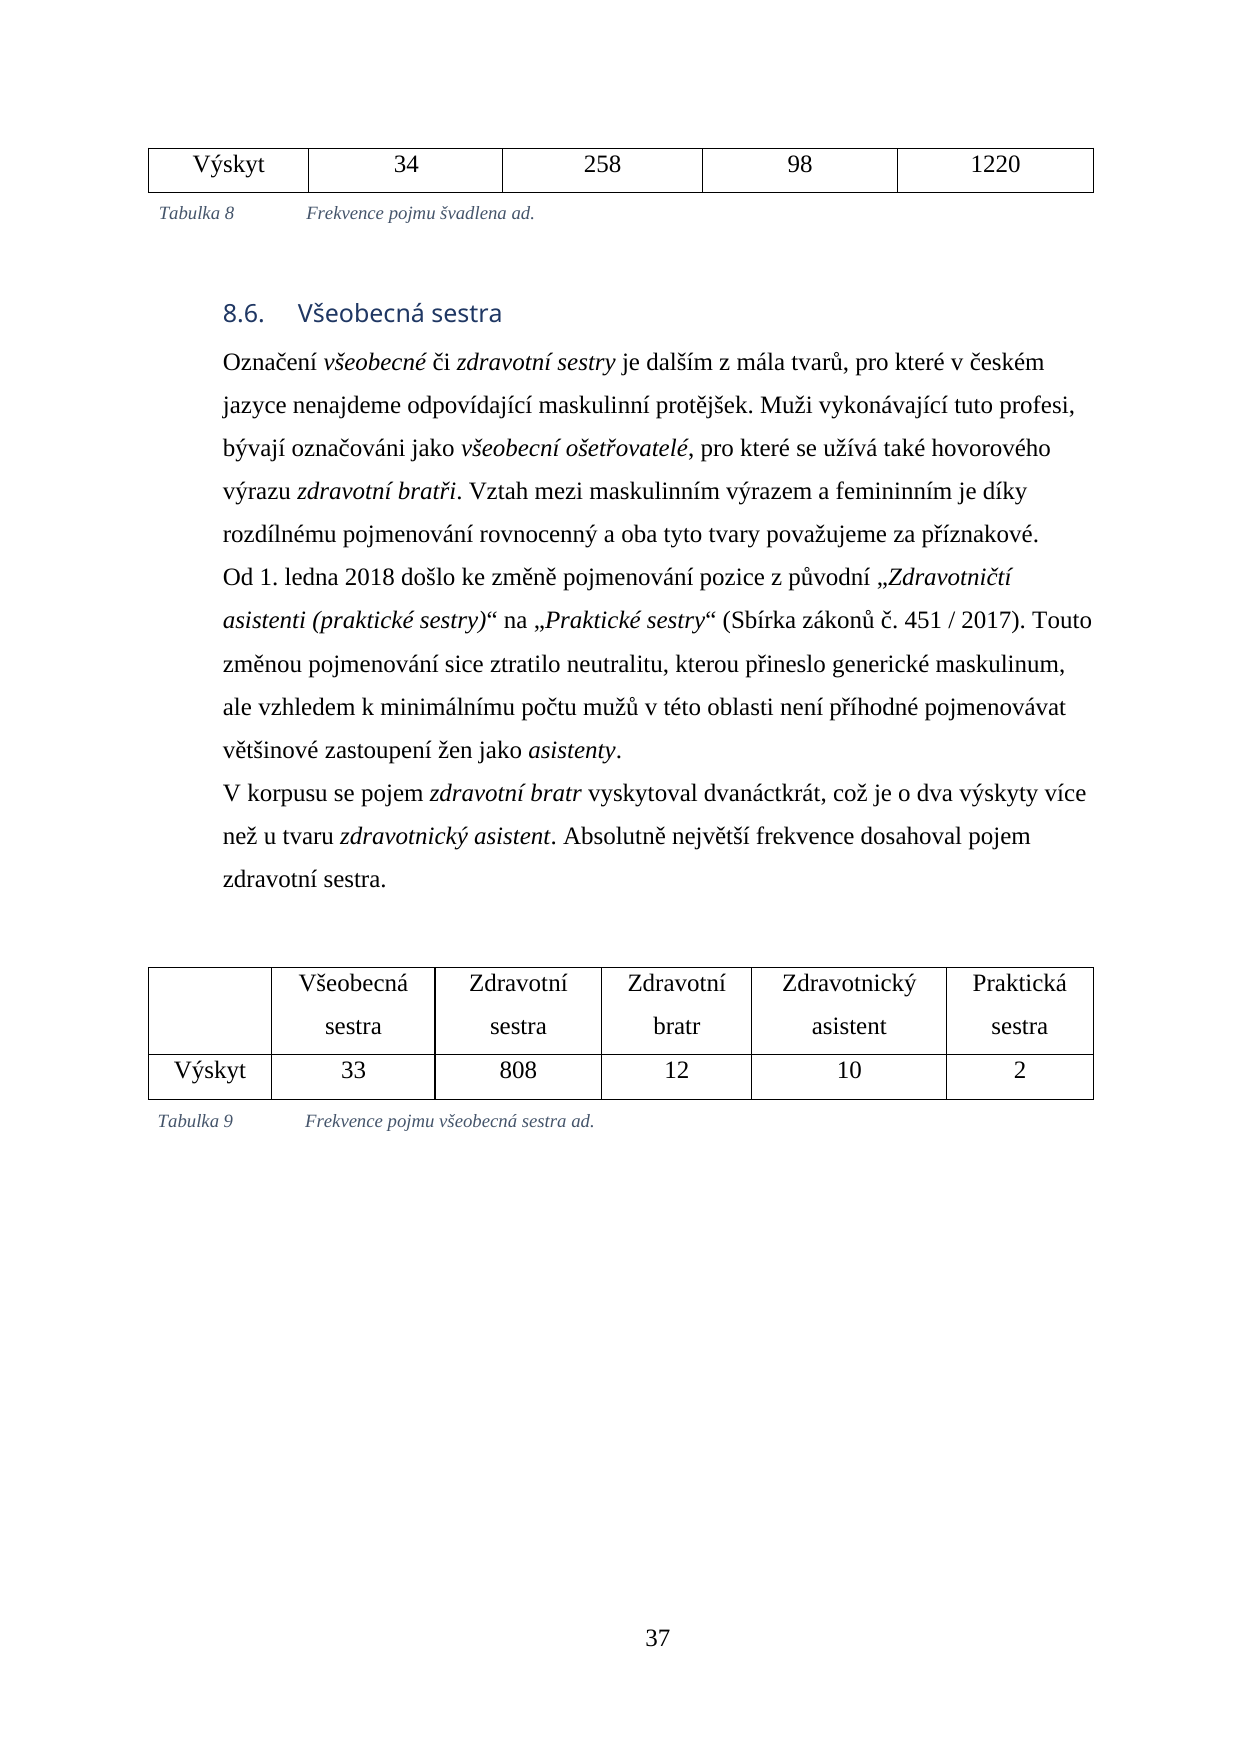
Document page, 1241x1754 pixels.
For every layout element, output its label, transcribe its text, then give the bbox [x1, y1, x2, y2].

table_cell 258 [503, 149, 702, 192]
table_header Zdravotnický asistent [752, 968, 946, 1054]
text Označení všeobecné či zdravotní sestry je dalším z mála tvarů, pro které v českém jazyce nenajdeme odpovídající maskulinní protějšek. Muži vykonávající tuto profesi, bývají označováni jako všeobecní ošetřovatelé, pro které se užívá také hovorového výrazu zdravotní bratři. Vztah mezi maskulinním výrazem a femininním je díky rozdílnému pojmenování rovnocenný a oba tyto tvary považujeme za příznakové. Od 1. ledna 2018 došlo ke změně pojmenování pozice z původní „Zdravotničtí asistenti (praktické sestry)“ na „Praktické sestry“ (Sbírka zákonů č. 451 / 2017). Touto změnou pojmenování sice ztratilo neutralitu, kterou přineslo generické maskulinum, ale vzhledem k minimálnímu počtu mužů v této oblasti není příhodné pojmenovávat většinové zastoupení žen jako asistenty. [223, 347, 1092, 764]
table_cell Výskyt [149, 1055, 271, 1098]
table_cell 808 [436, 1055, 601, 1098]
table_cell 12 [602, 1055, 751, 1098]
table_header [149, 968, 271, 1054]
subtitle Všeobecná sestra [223, 296, 1092, 330]
table_cell 33 [272, 1055, 434, 1098]
text Tabulka 8 Frekvence pojmu švadlena ad. [158, 202, 537, 223]
table_cell 10 [752, 1055, 946, 1098]
table_cell Výskyt [149, 149, 308, 192]
table_cell 34 [309, 149, 502, 192]
table_cell 2 [947, 1055, 1093, 1098]
table_header Všeobecná sestra [272, 968, 434, 1054]
text V korpusu se pojem zdravotní bratr vyskytoval dvanáctkrát, což je o dva výskyty více než u tvaru zdravotnický asistent. Absolutně největší frekvence dosahoval pojem zdravotní sestra. [223, 778, 1092, 893]
table_header Zdravotní sestra [436, 968, 601, 1054]
table_header Zdravotní bratr [602, 968, 751, 1054]
table_cell 1220 [898, 149, 1093, 192]
text Tabulka 9 Frekvence pojmu všeobecná sestra ad. [157, 1110, 597, 1132]
table_header Praktická sestra [947, 968, 1093, 1054]
table_cell 98 [703, 149, 897, 192]
